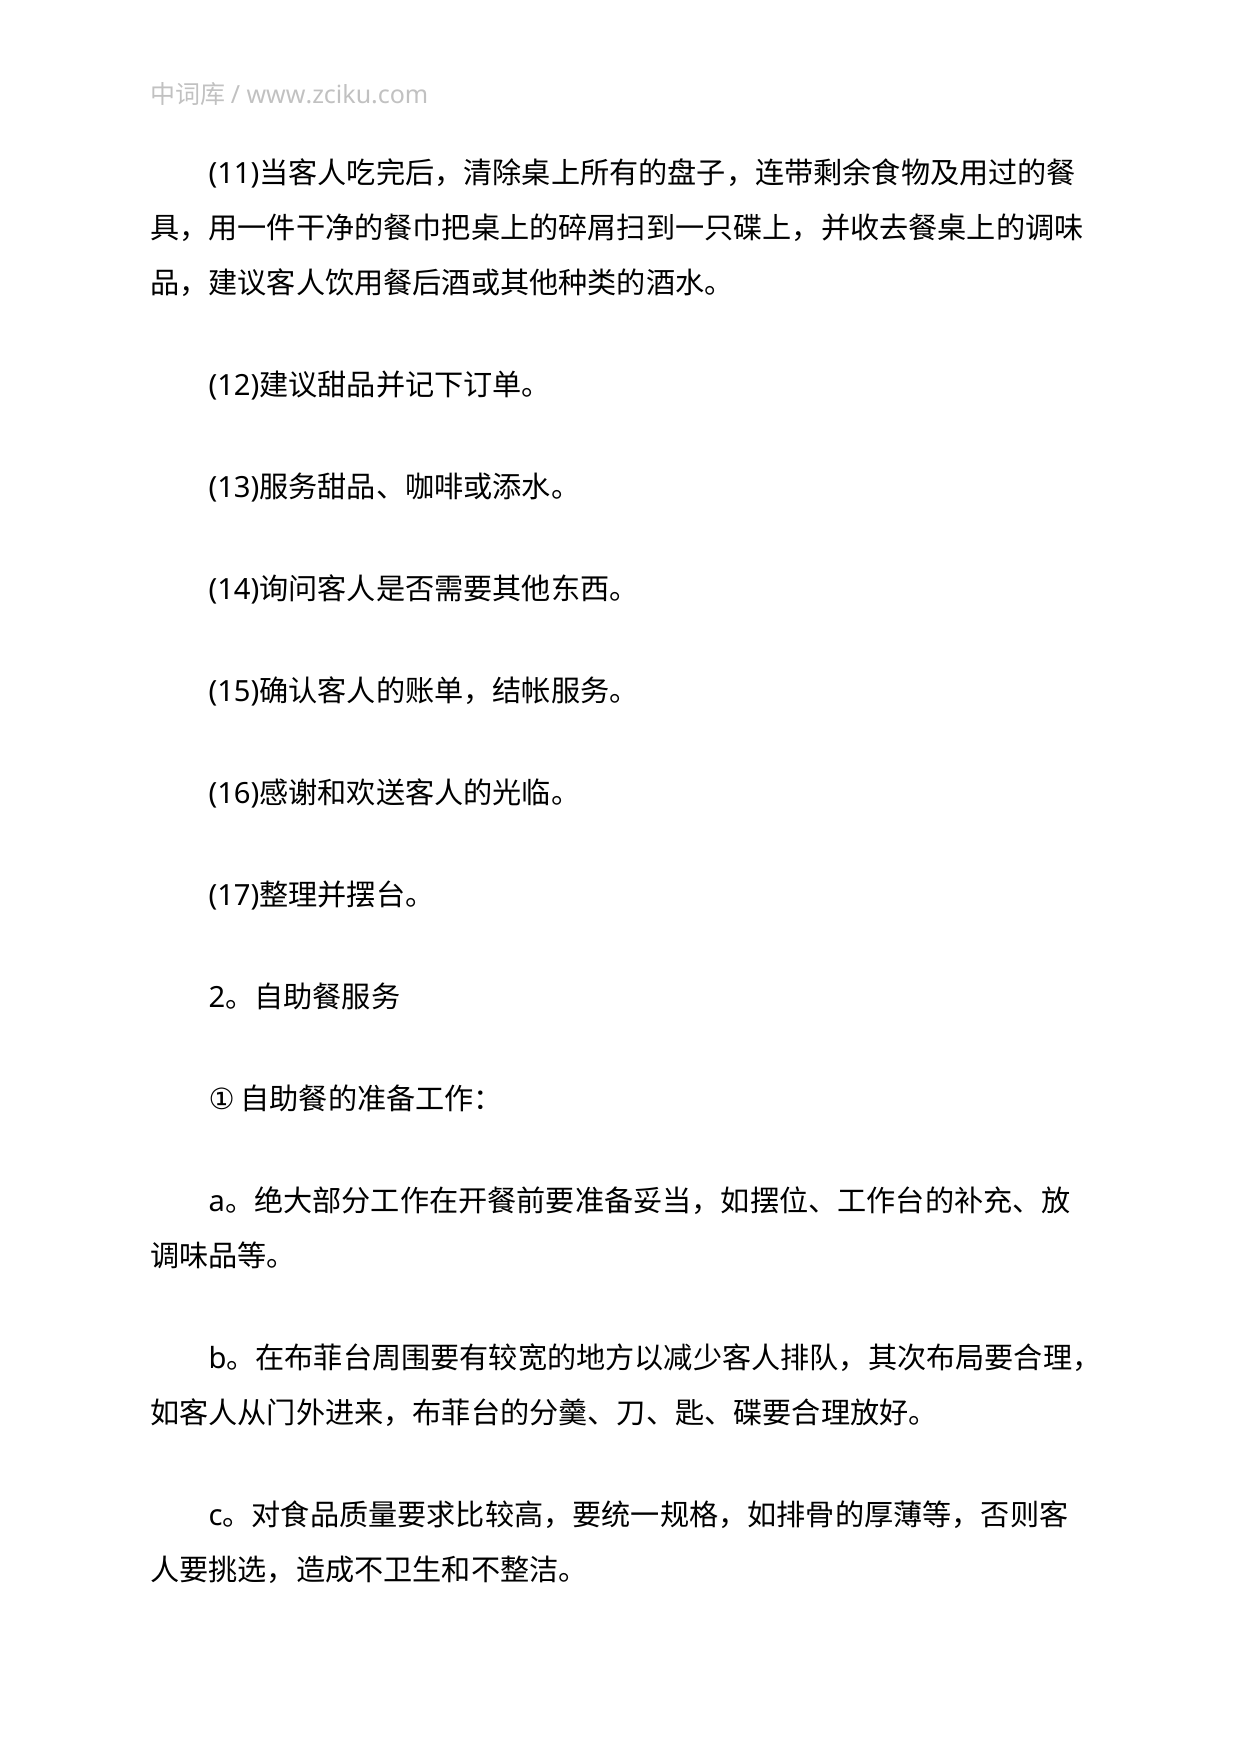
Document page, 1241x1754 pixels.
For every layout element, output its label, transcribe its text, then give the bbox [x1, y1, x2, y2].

text (12)建议甜品并记下订单。 [150, 362, 1090, 404]
text (17)整理并摆台。 [150, 872, 1090, 914]
text (16)感谢和欢送客人的光临。 [150, 769, 1090, 812]
text 2。自助餐服务 [150, 973, 1090, 1016]
text (11)当客人吃完后，清除桌上所有的盘子，连带剩余食物及用过的餐具，用一件干净的餐巾把桌上的碎屑扫到一只碟上，并收去餐桌上的调味品，建议客人饮用餐后酒或其他种类的酒水。 [150, 150, 1090, 302]
text a。绝大部分工作在开餐前要准备妥当，如摆位、工作台的补充、放调味品等。 [150, 1177, 1090, 1275]
text c。对食品质量要求比较高，要统一规格，如排骨的厚薄等，否则客人要挑选，造成不卫生和不整洁。 [150, 1491, 1090, 1588]
text b。在布菲台周围要有较宽的地方以减少客人排队，其次布局要合理，如客人从门外进来，布菲台的分羹、刀、匙、碟要合理放好。 [150, 1334, 1090, 1432]
text (15)确认客人的账单，结帐服务。 [150, 668, 1090, 710]
text ①自助餐的准备工作： [150, 1076, 1090, 1118]
text (14)询问客人是否需要其他东西。 [150, 566, 1090, 608]
text (13)服务甜品、咖啡或添水。 [150, 464, 1090, 506]
